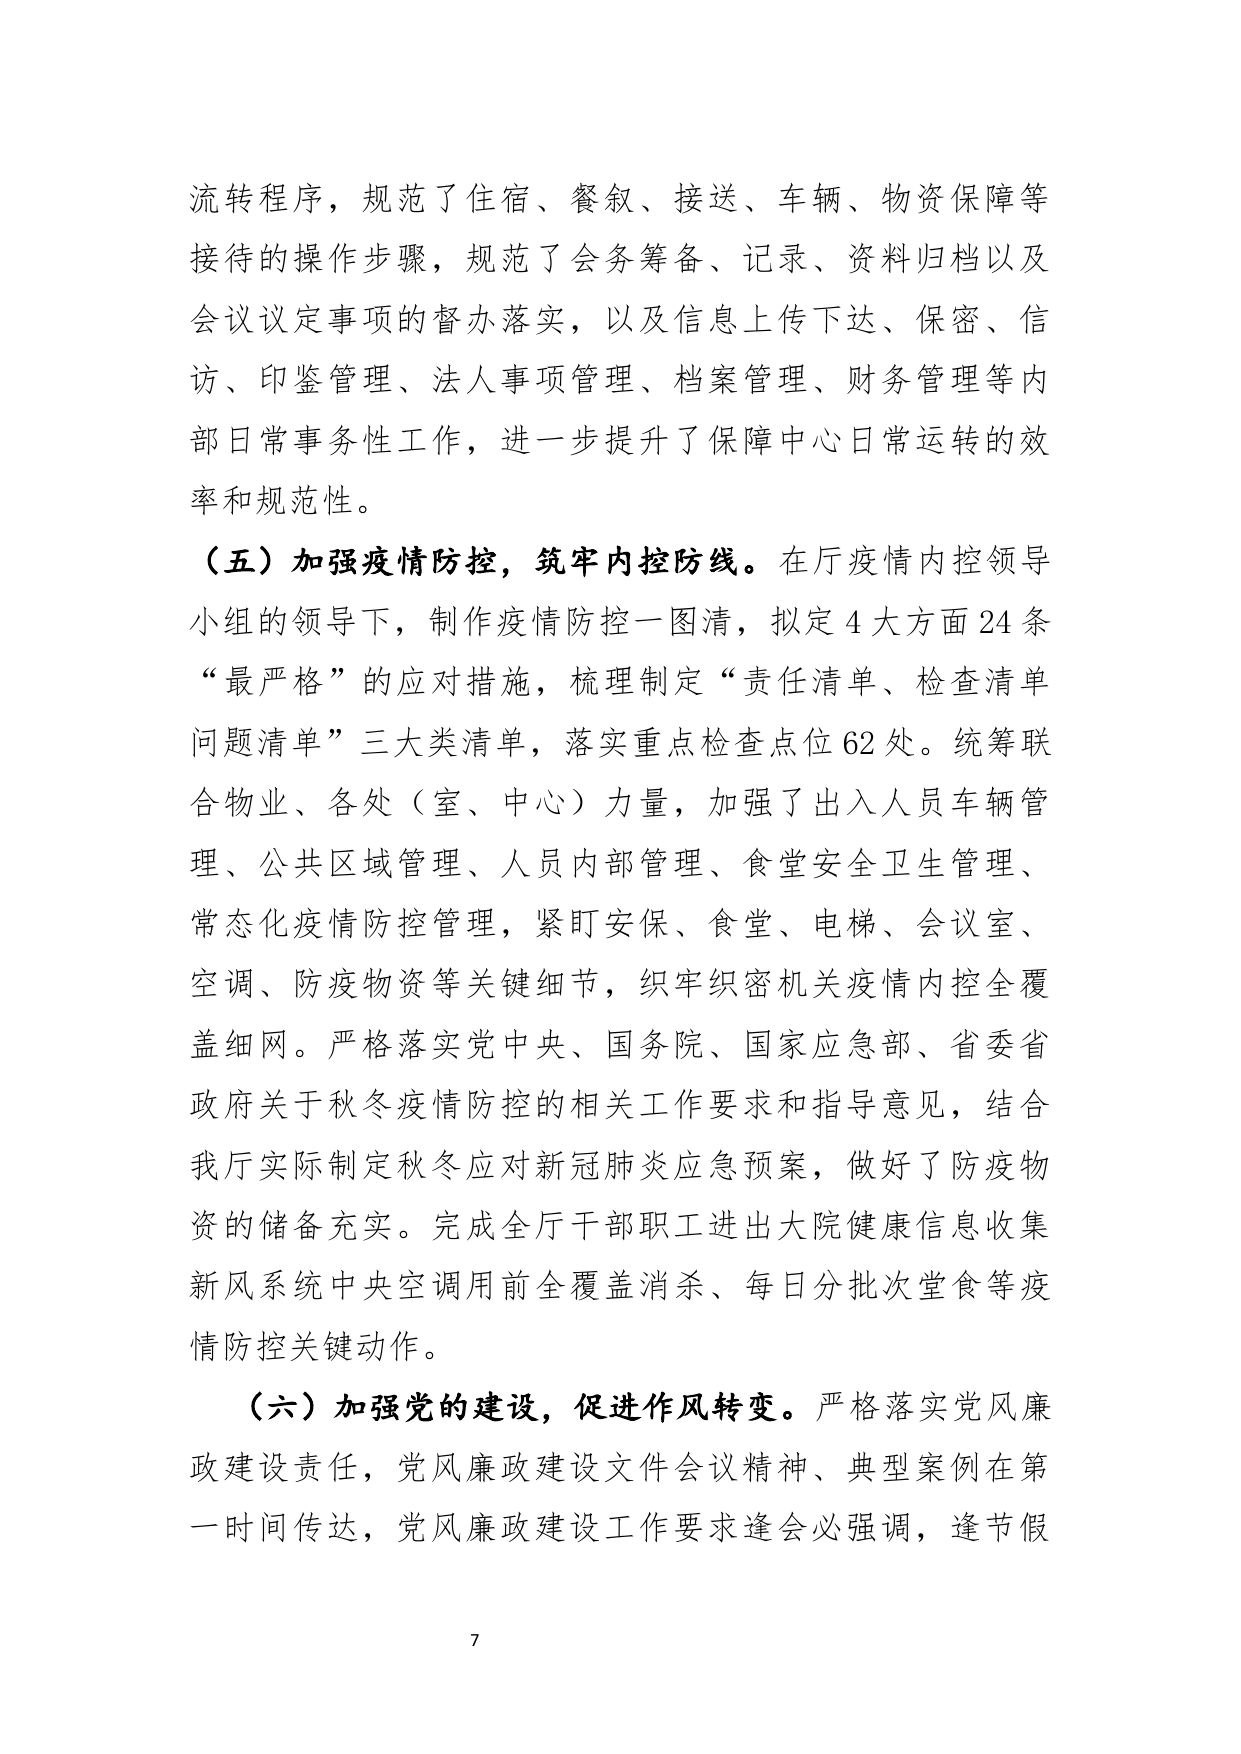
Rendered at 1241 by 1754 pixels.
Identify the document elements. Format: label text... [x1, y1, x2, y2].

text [187, 162, 1053, 524]
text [187, 1370, 1053, 1552]
text （五）加强疫情防控，筑牢内控防线。在厅疫情内控领导小组的领导下，制作疫情防控一图清，拟定4大方面24条“最严格”的应对措施，梳理制定“责任清单、检查清单、问题清单”三大类清单，落实重点检查点位62处。统筹联合物业、各处（室、中心）力量，加强了出入人员车辆管理、公共区域管理、人员内部管理、食堂安全卫生管理、常态化疫情防控管理，紧盯安保、食堂、电梯、会议室、空调、防疫物资等关键细节，织牢织密机关疫情内控全覆盖细网。严格落实党中央、国务院、国家应急部、省委省政府关于秋冬疫情防控的相关工作要求和指导意见，结合我厅实际制定秋冬应对新冠肺炎应急预案，做好了防疫物资的储备充实。完成全厅干部职工进出大院健康信息收集、新风系统中央空调用前全覆盖消杀、每日分批次堂食等疫情防控关键动作。 [187, 524, 1053, 1370]
